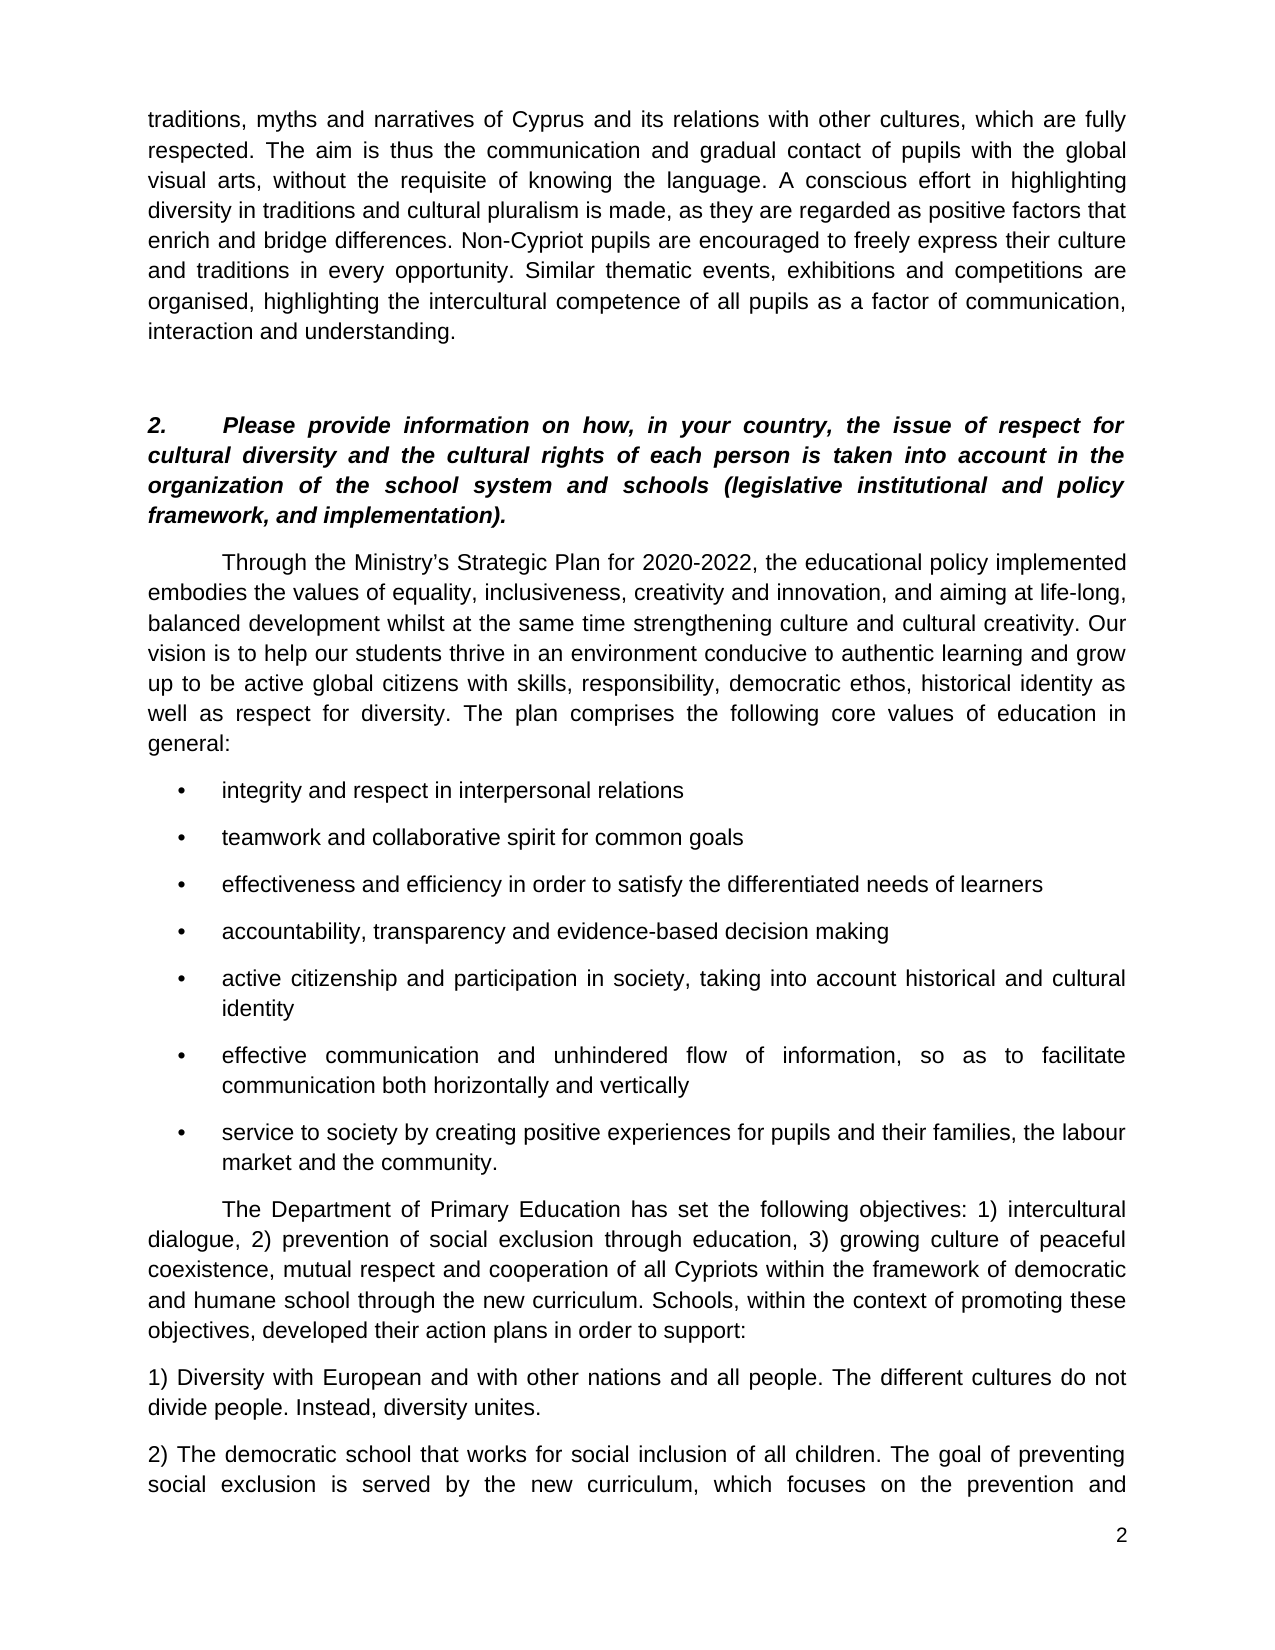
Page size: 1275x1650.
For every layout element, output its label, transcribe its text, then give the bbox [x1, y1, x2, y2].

text • effective communication and unhindered flow of information, so as to facilitate communication both horizontally and vertically [177, 1042, 1127, 1098]
text • service to society by creating positive experiences for pupils and their families, the labour market and the community. [177, 1119, 1127, 1175]
text • teamwork and collaborative spirit for common goals [177, 824, 1127, 850]
text 1) Diversity with European and with other nations and all people. The different cultures do not divide people. Instead, diversity unites. [148, 1364, 1127, 1420]
text The Department of Primary Education has set the following objectives: 1) intercultural dialogue, 2) prevention of social exclusion through education, 3) growing culture of peaceful coexistence, mutual respect and cooperation of all Cypriots within the framework of democratic and humane school through the new curriculum. Schools, within the context of promoting these objectives, developed their action plans in order to support: [148, 1196, 1127, 1343]
text • integrity and respect in interpersonal relations [177, 777, 1127, 803]
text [148, 1441, 1127, 1497]
text Through the Ministry’s Strategic Plan for 2020-2022, the educational policy implemented embodies the values of equality, inclusiveness, creativity and innovation, and aiming at life-long, balanced development whilst at the same time strengthening culture and cultural creativity. Our vision is to help our students thrive in an environment conducive to authentic learning and grow up to be active global citizens with skills, responsibility, democratic ethos, historical identity as well as respect for diversity. The plan comprises the following core values of education in general: [148, 549, 1127, 757]
text • effectiveness and efficiency in order to satisfy the differentiated needs of learners [177, 871, 1127, 897]
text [148, 106, 1127, 344]
text 2. Please provide information on how, in your country, the issue of respect for cultural diversity and the cultural rights of each person is taken into account in the organization of the school system and schools (legislative institutional and policy framework, and implementation). [148, 412, 1127, 528]
text • active citizenship and participation in society, taking into account historical and cultural identity [177, 965, 1127, 1021]
text • accountability, transparency and evidence-based decision making [177, 918, 1127, 944]
